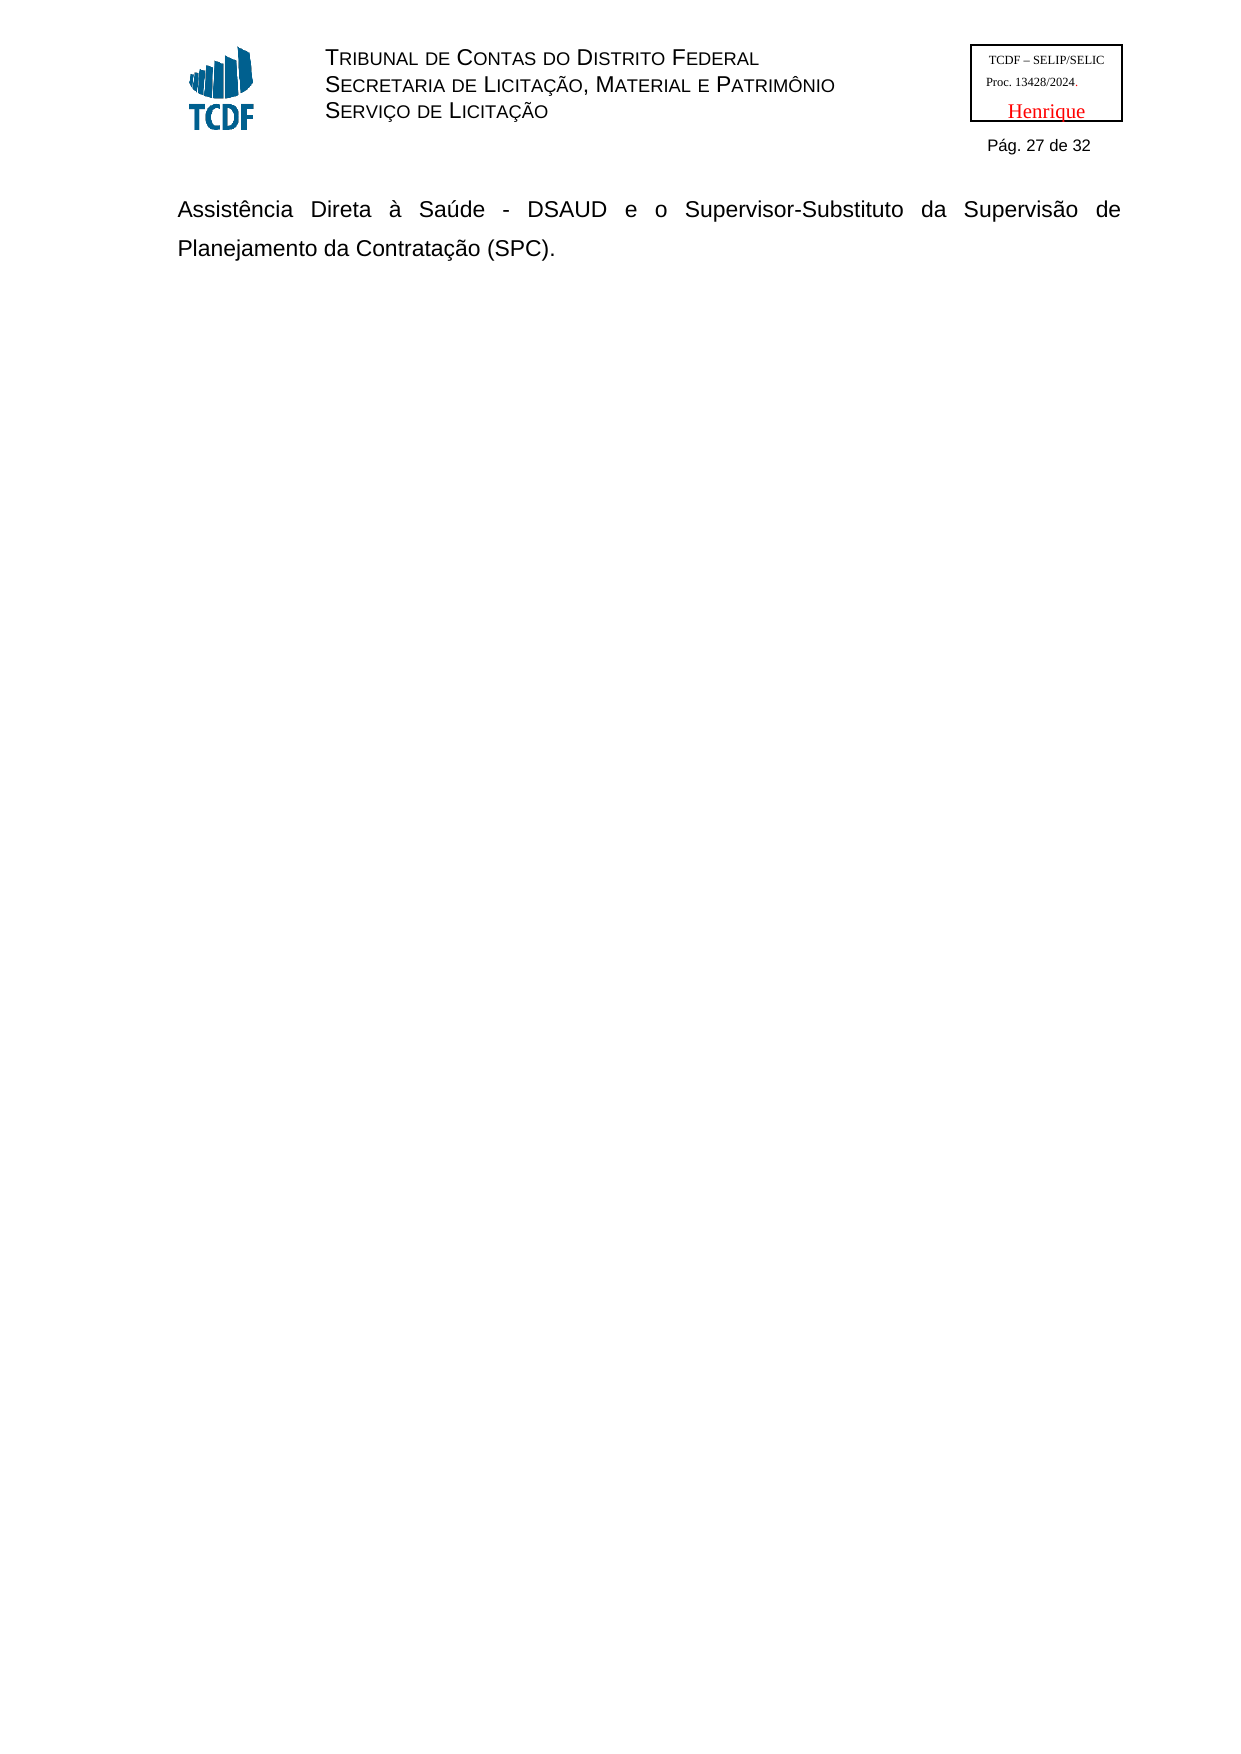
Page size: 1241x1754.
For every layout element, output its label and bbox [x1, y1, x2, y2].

picture [177, 44, 265, 132]
list [177, 196, 1122, 261]
